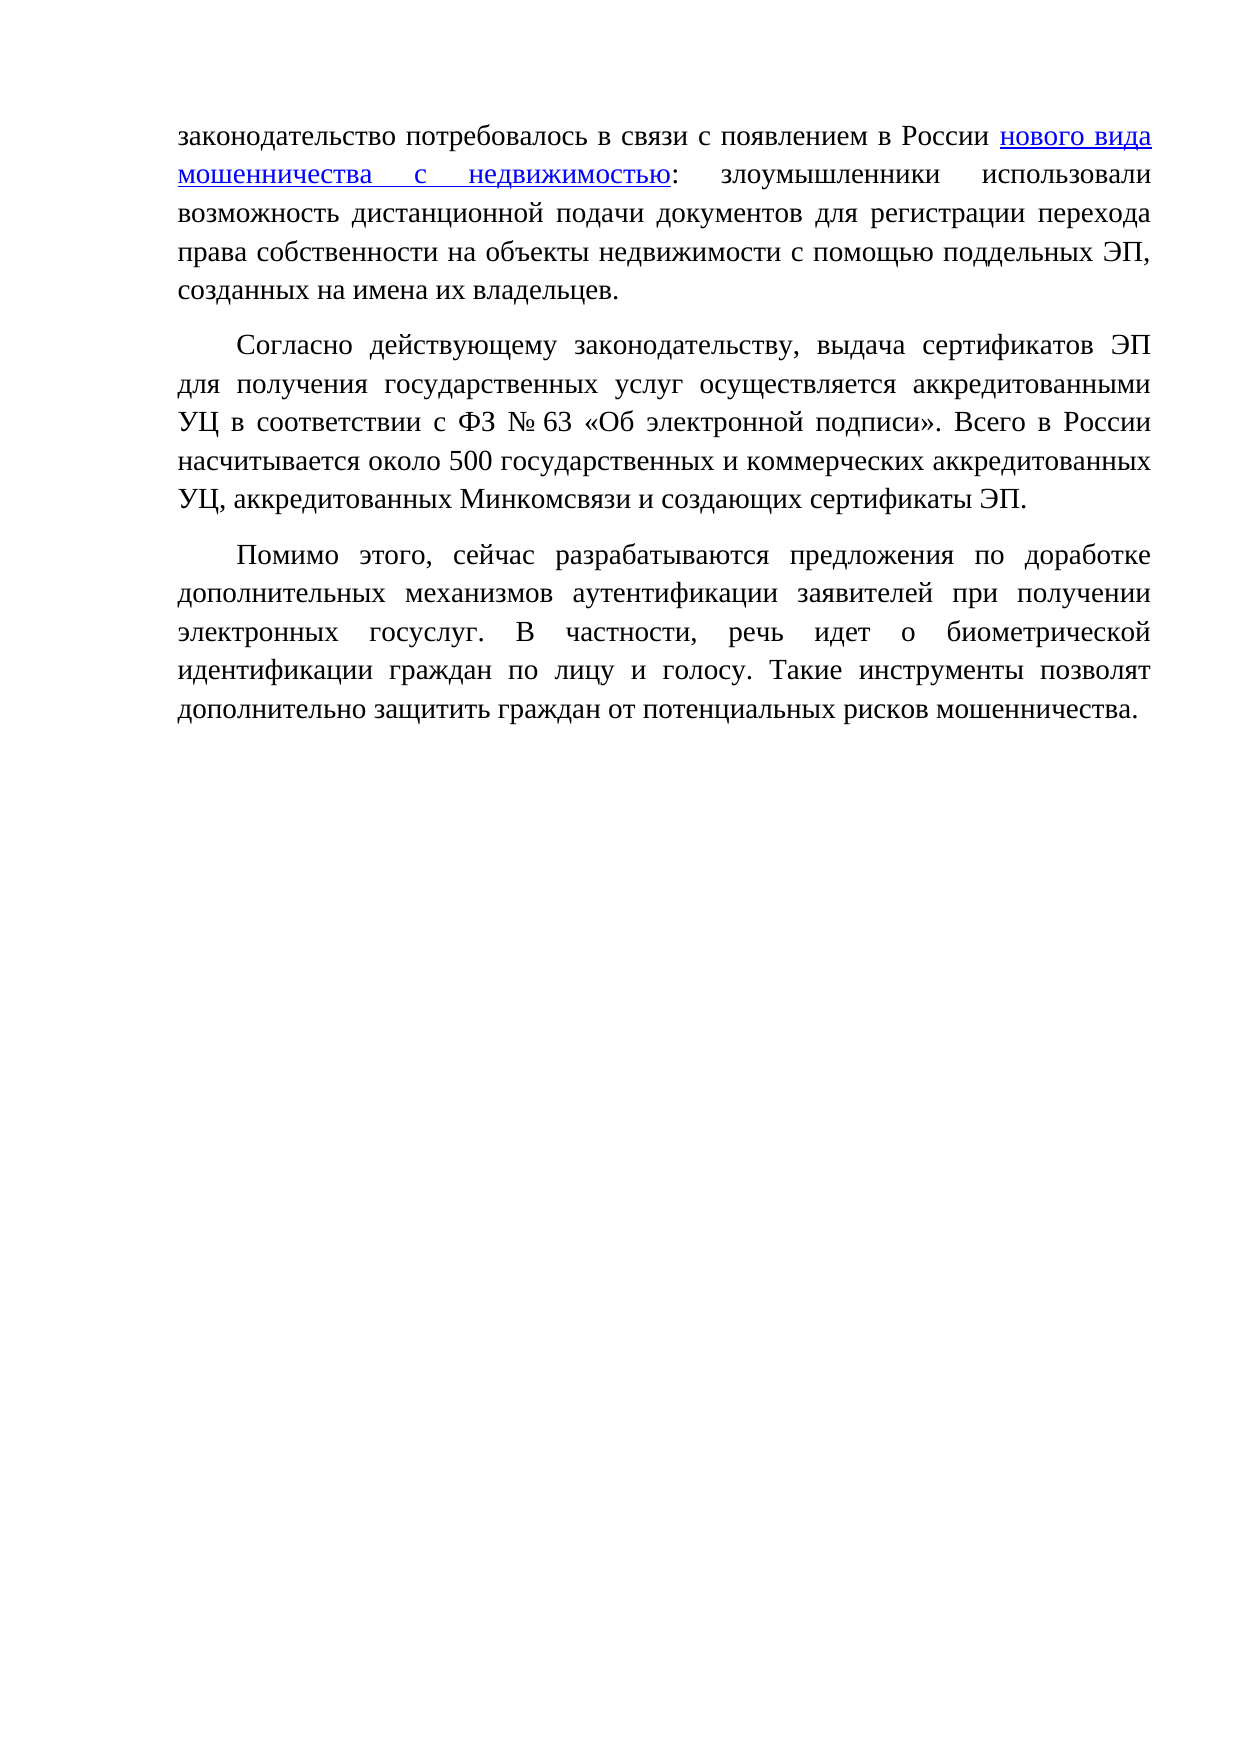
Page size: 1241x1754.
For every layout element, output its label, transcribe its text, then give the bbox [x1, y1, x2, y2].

text Помимо этого, сейчас разрабатываются предложения по доработке дополнительных механизмов аутентификации заявителей при получении электронных госуслуг. В частности, речь идет о биометрической идентификации граждан по лицу и голосу. Такие инструменты позволят дополнительно защитить граждан от потенциальных рисков мошенничества. [177, 537, 1152, 724]
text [177, 118, 1152, 306]
text Согласно действующему законодательству, выдача сертификатов ЭП для получения государственных услуг осуществляется аккредитованными УЦ в соответствии с ФЗ № 63 «Об электронной подписи». Всего в России насчитывается около 500 государственных и коммерческих аккредитованных УЦ, аккредитованных Минкомсвязи и создающих сертификаты ЭП. [177, 327, 1152, 515]
